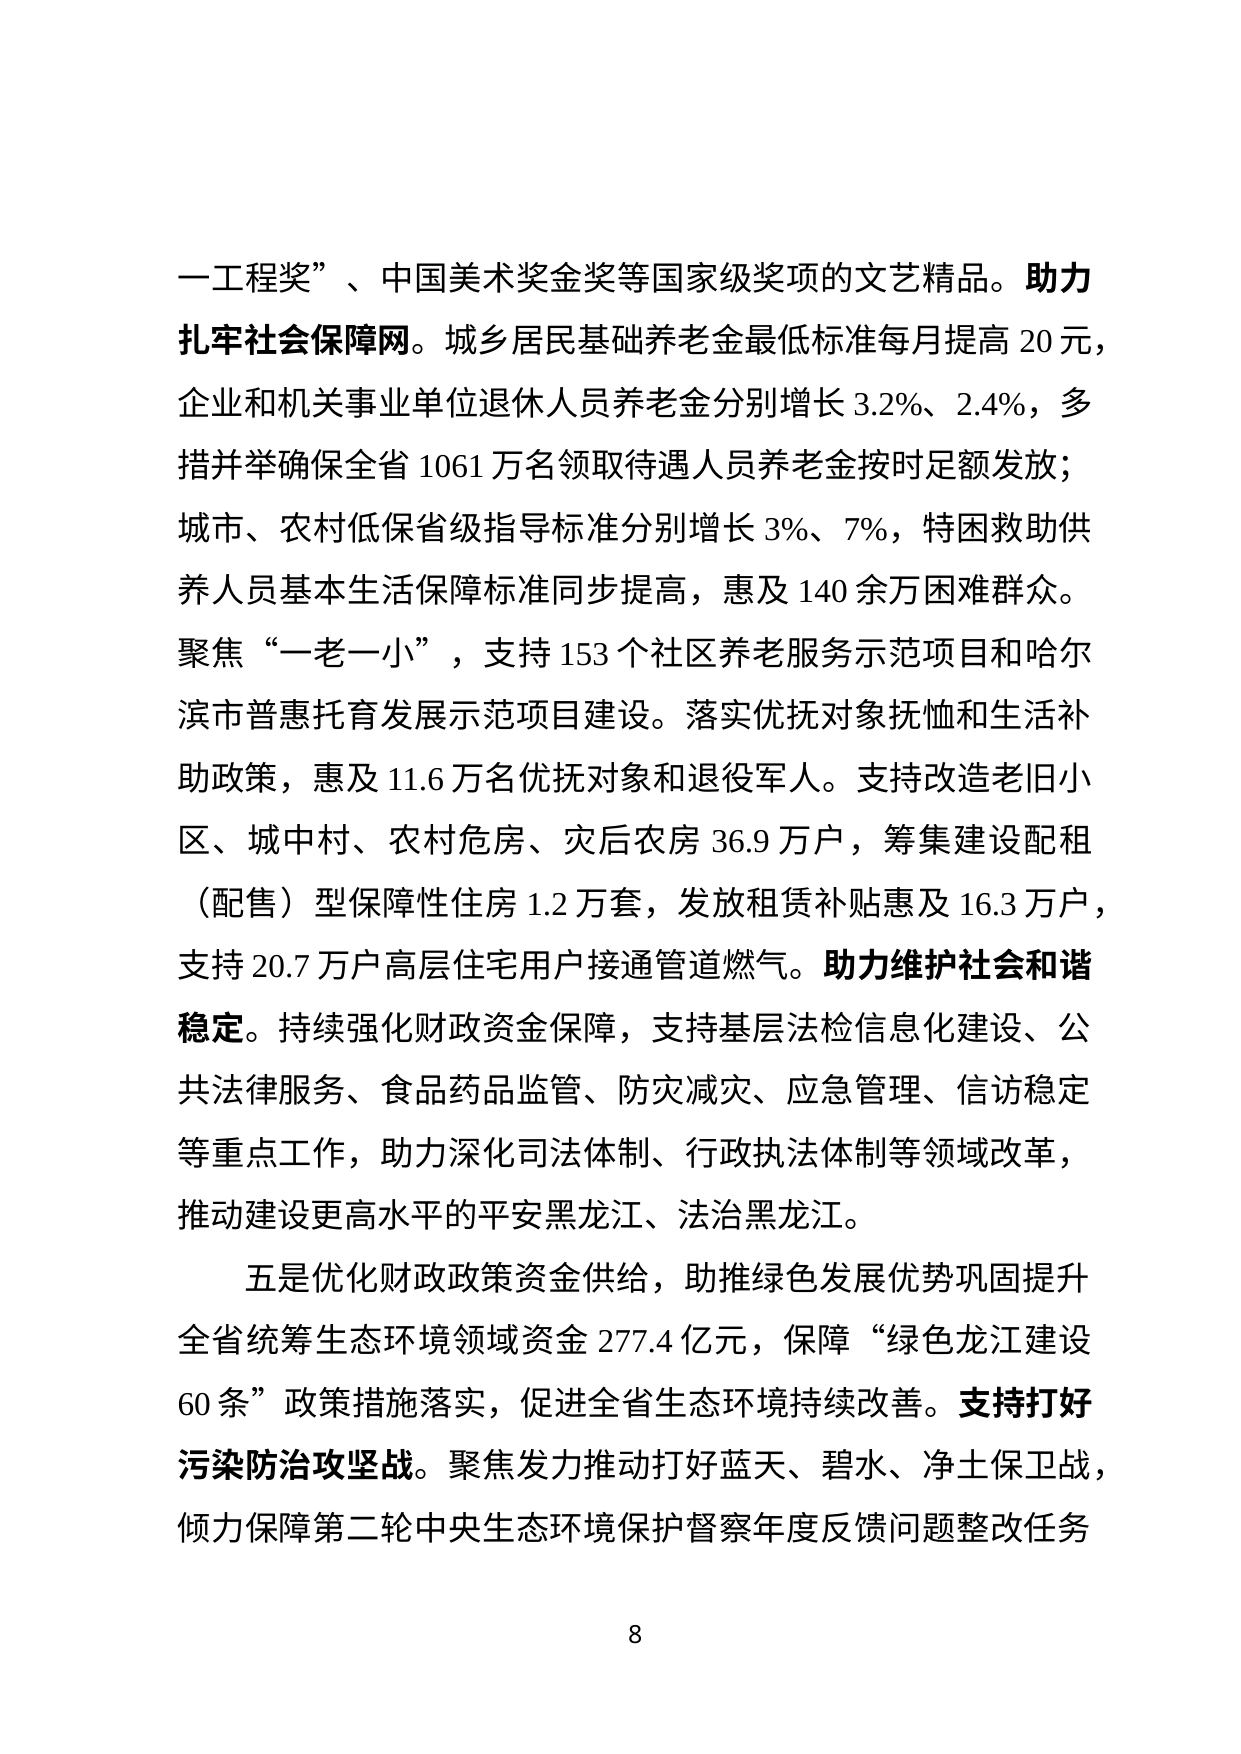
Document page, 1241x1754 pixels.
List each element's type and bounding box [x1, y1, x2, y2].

text [177, 1240, 1093, 1553]
text [177, 240, 1093, 1240]
